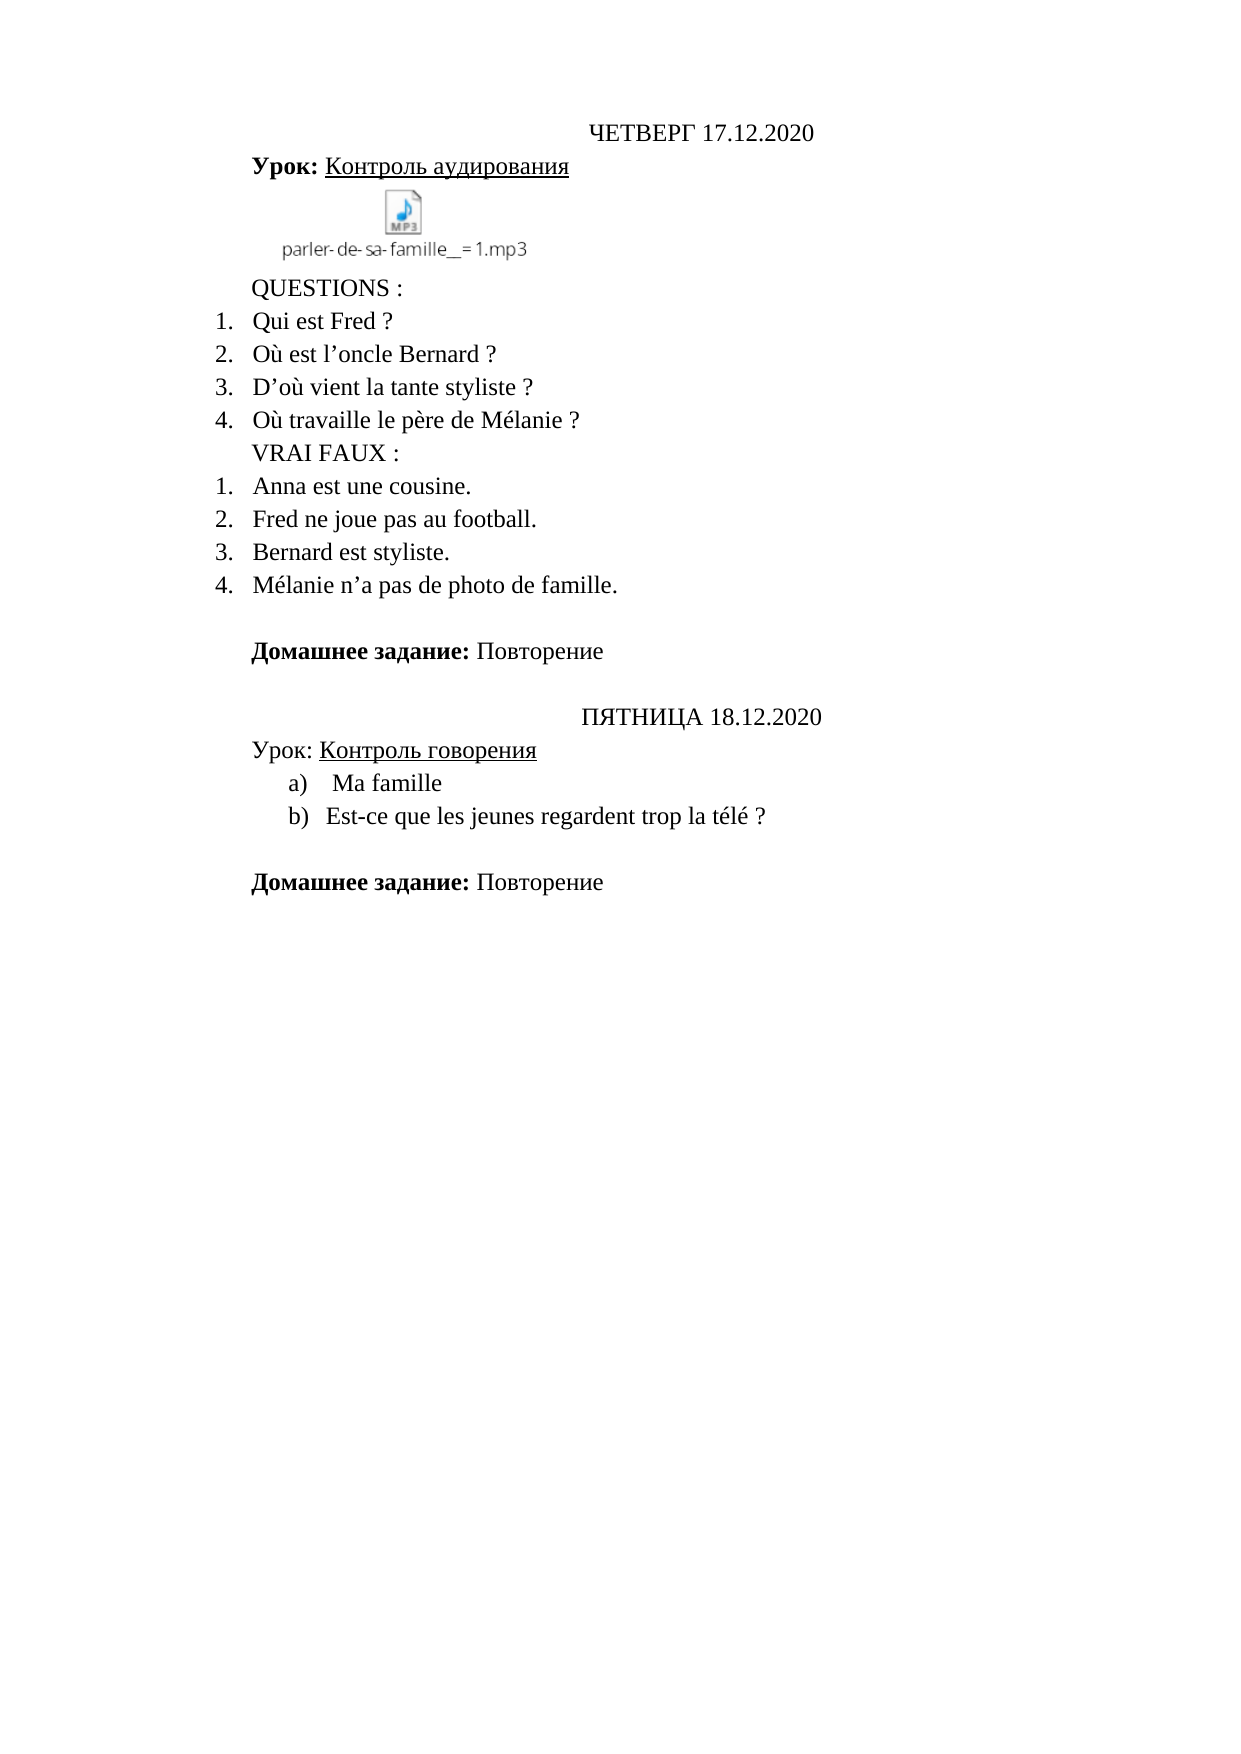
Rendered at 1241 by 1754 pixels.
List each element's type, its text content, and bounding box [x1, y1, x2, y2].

list Anna est une cousine. [215, 471, 1152, 499]
list Où est l’oncle Bernard ? [215, 339, 1152, 367]
list Bernard est styliste. [215, 537, 1152, 566]
text QUESTIONS : [251, 273, 1152, 301]
text Урок: Контроль говорения [251, 735, 1152, 764]
list Est-ce que les jeunes regardent trop la télé ? [288, 801, 1152, 830]
text Домашнее задание: Повторение [251, 636, 1152, 665]
list Mélanie n’a pas de photo de famille. [215, 570, 1152, 599]
text Домашнее задание: Повторение [251, 867, 1152, 896]
list Fred ne joue pas au football. [215, 504, 1152, 533]
text VRAI FAUX : [251, 438, 1152, 467]
text ПЯТНИЦА 18.12.2020 [251, 702, 1152, 731]
list Ma famille [288, 768, 1152, 797]
list D’où vient la tante styliste ? [215, 372, 1152, 401]
list Qui est Fred ? [215, 306, 1152, 334]
text Урок: Контроль аудирования [177, 151, 1152, 180]
text ЧЕТВЕРГ 17.12.2020 [177, 118, 1152, 147]
list Où travaille le père de Mélanie ? [215, 405, 1152, 433]
